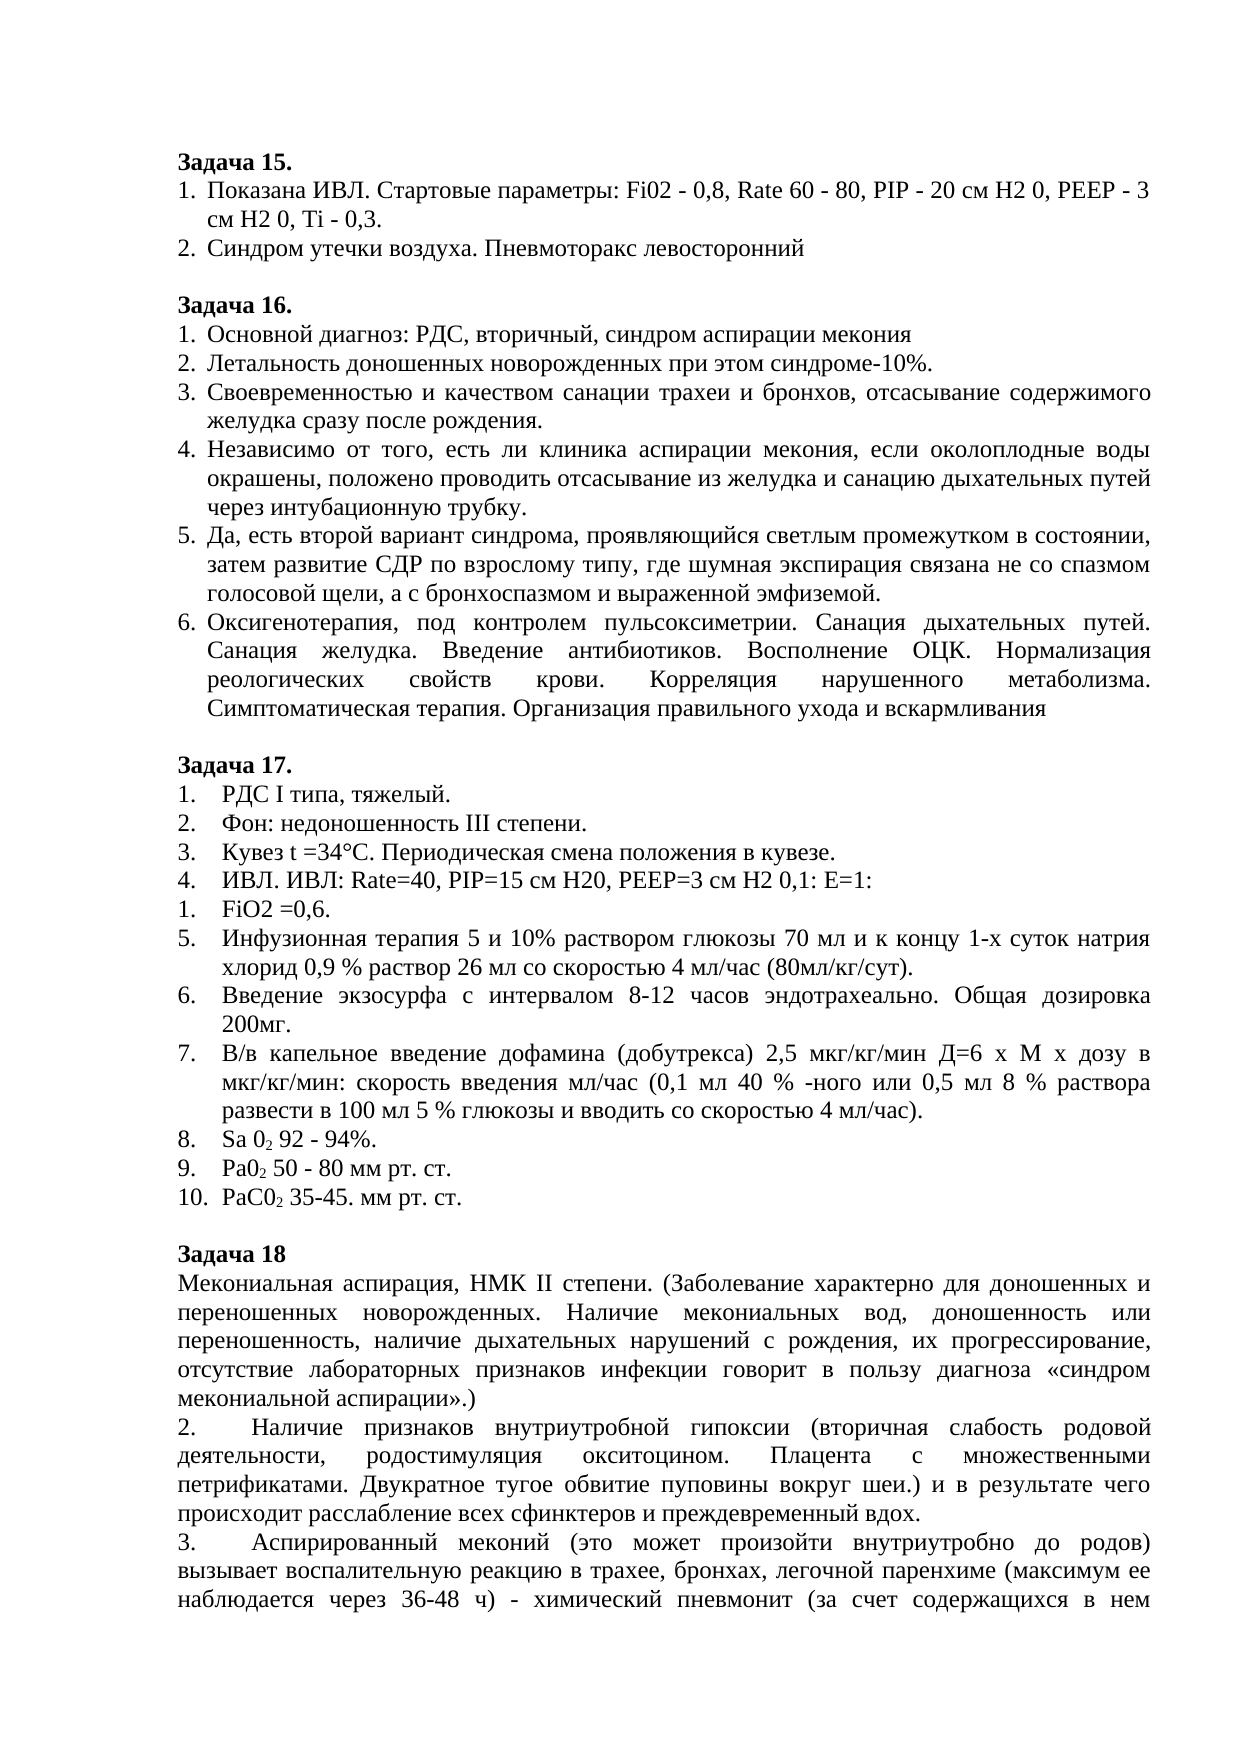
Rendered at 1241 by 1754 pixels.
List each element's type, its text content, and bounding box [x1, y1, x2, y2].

list Ра02 50 - 80 мм рт. ст. [177, 1153, 1152, 1182]
list FiO2 =0,6. [177, 894, 1152, 923]
list Введение экзосурфа с интервалом 8-12 часов эндотрахеально. Общая дозировка 200мг. [177, 981, 1152, 1038]
list Да, есть второй вариант синдрома, проявляющийся светлым промежутком в состоянии, затем развитие СДР по взрослому типу, где шумная экспирация связана не со спазмом голосовой щели, а с бронхоспазмом и выраженной эмфиземой. [177, 521, 1152, 607]
text Мекониальная аспирация, НМК II степени. (Заболевание характерно для доношенных и переношенных новорожденных. Наличие мекониальных вод, доношенность или переношенность, наличие дыхательных нарушений с рождения, их прогрессирование, отсутствие лабораторных признаков инфекции говорит в пользу диагноза «синдром мекониальной аспирации».) [177, 1268, 1152, 1412]
text Задача 17. [177, 751, 1152, 779]
list РДС I типа, тяжелый. [177, 779, 1152, 808]
list Инфузионная терапия 5 и 10% раствором глюкозы 70 мл и к концу 1-х суток натрия хлорид 0,9 % раствор 26 мл со скоростью 4 мл/час (80мл/кг/сут). [177, 923, 1152, 981]
list Основной диагноз: РДС, вторичный, синдром аспирации мекония [177, 319, 1152, 348]
list Синдром утечки воздуха. Пневмоторакс левосторонний [177, 233, 1152, 262]
text Задача 18 [177, 1239, 1152, 1268]
list Sa 02 92 - 94%. [177, 1124, 1152, 1153]
text Задача 15. [177, 147, 1152, 176]
text 2. Наличие признаков внутриутробной гипоксии (вторичная слабость родовой деятельности, родостимуляция окситоцином. Плацента с множественными петрификатами. Двукратное тугое обвитие пуповины вокруг шеи.) и в результате чего происходит расслабление всех сфинктеров и преждевременный вдох. [177, 1412, 1152, 1527]
list ИВЛ. ИВЛ: Rate=40, PIP=15 см Н20, РЕЕР=3 см Н2 0,1: Е=1: [177, 866, 1152, 894]
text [177, 1527, 1152, 1613]
list Летальность доношенных новорожденных при этом синдроме-10%. [177, 348, 1152, 377]
list Фон: недоношенность III степени. [177, 808, 1152, 837]
text Задача 16. [177, 291, 1152, 319]
list Независимо от того, есть ли клиника аспирации мекония, если околоплодные воды окрашены, положено проводить отсасывание из желудка и санацию дыхательных путей через интубационную трубку. [177, 434, 1152, 521]
list Показана ИВЛ. Стартовые параметры: Fi02 - 0,8, Rate 60 - 80, PIP - 20 см Н2 0, PEEP - 3 см Н2 0, Ti - 0,3. [177, 176, 1152, 233]
list В/в капельное введение дофамина (добутрекса) 2,5 мкг/кг/мин Д=6 х М х дозу в мкг/кг/мин: скорость введения мл/час (0,1 мл 40 % -ного или 0,5 мл 8 % раствора развести в 100 мл 5 % глюкозы и вводить со скоростью 4 мл/час). [177, 1038, 1152, 1124]
list РаС02 35-45. мм рт. ст. [177, 1182, 1152, 1211]
list Кувез t =34°С. Периодическая смена положения в кувезе. [177, 837, 1152, 866]
list Своевременностью и качеством санации трахеи и бронхов, отсасывание содержимого желудка сразу после рождения. [177, 377, 1152, 434]
list Оксигенотерапия, под контролем пульсоксиметрии. Санация дыхательных путей. Санация желудка. Введение антибиотиков. Восполнение ОЦК. Нормализация реологических свойств крови. Корреляция нарушенного метаболизма. Симптоматическая терапия. Организация правильного ухода и вскармливания [177, 607, 1152, 722]
